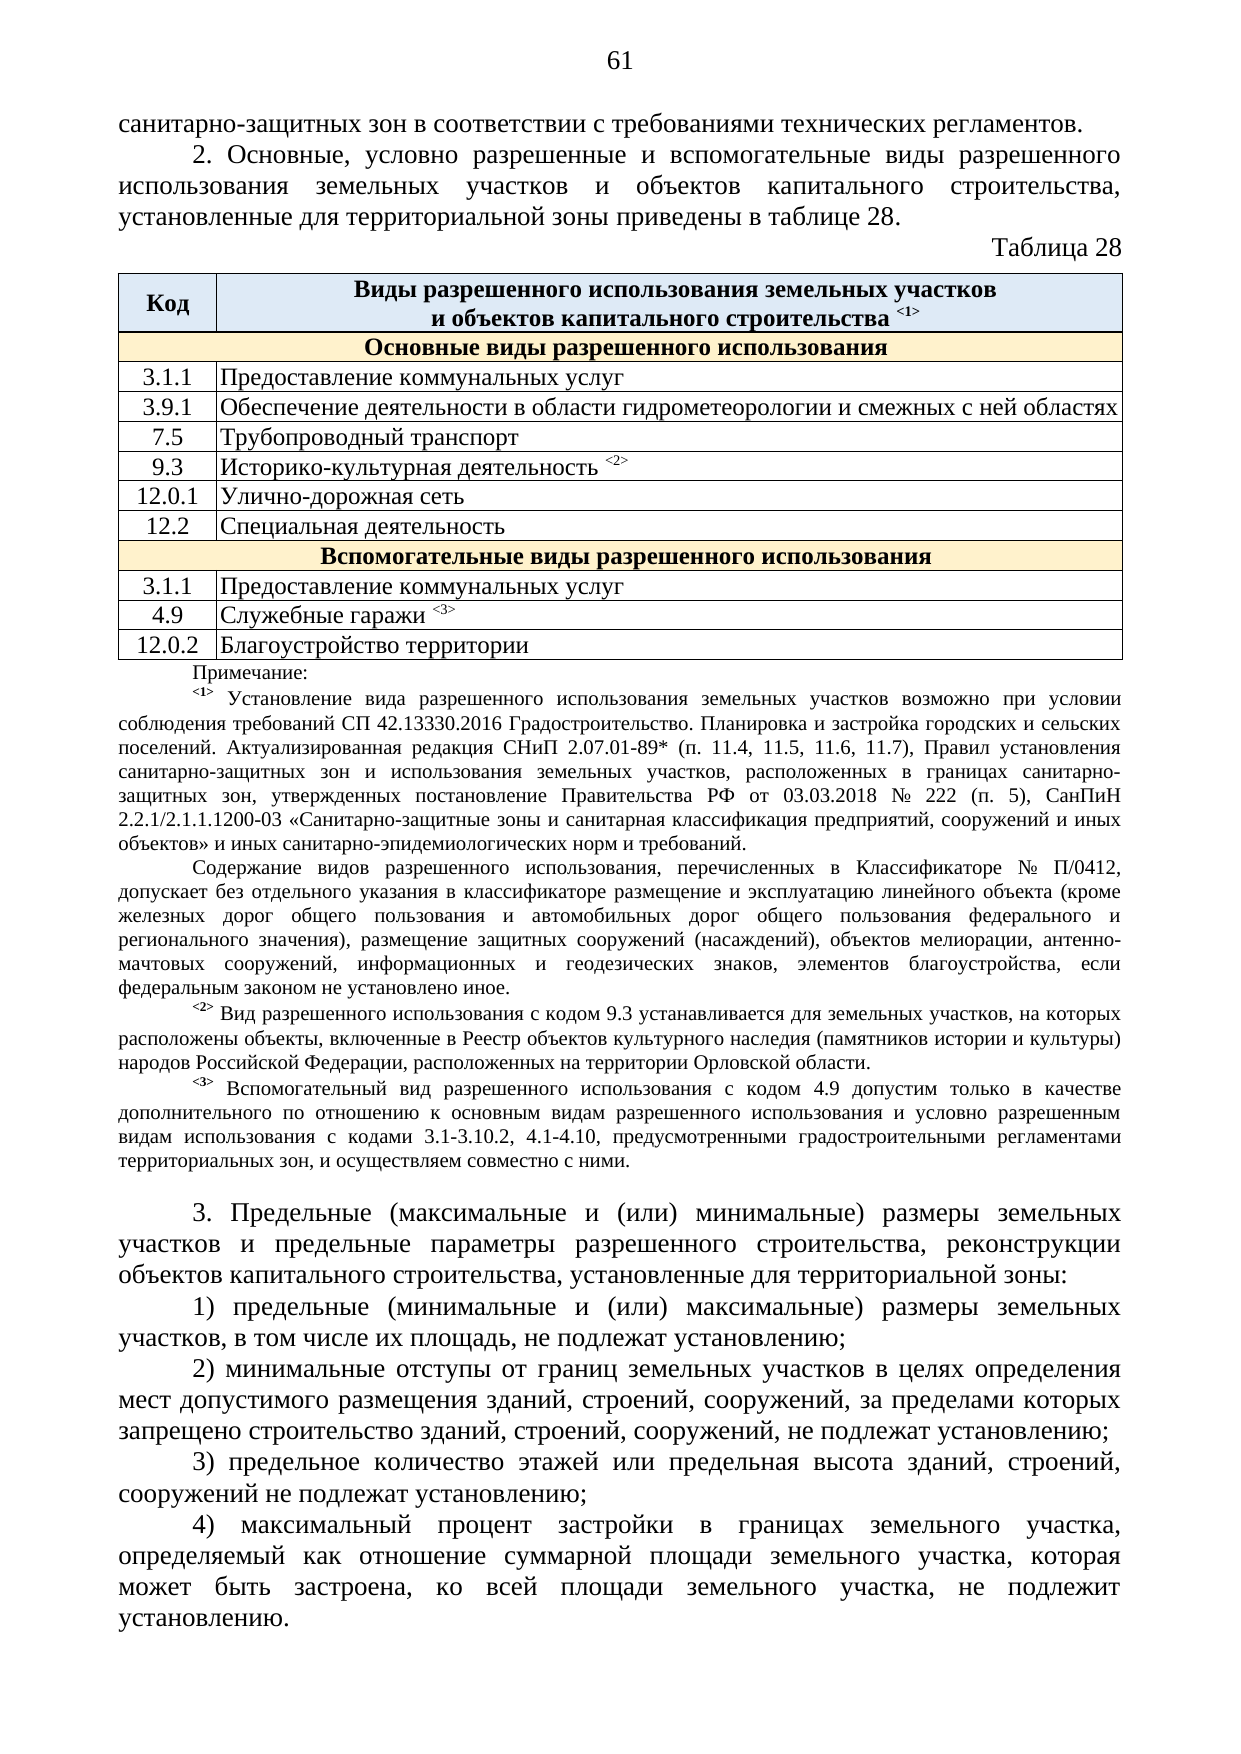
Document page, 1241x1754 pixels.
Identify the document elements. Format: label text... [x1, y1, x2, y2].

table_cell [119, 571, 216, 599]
text Таблица 28 [118, 231, 1122, 262]
text 3. Предельные (максимальные и (или) минимальные) размеры земельных участков и предельные параметры разрешенного строительства, реконструкции объектов капитального строительства, установленные для территориальной зоны: [118, 1196, 1122, 1290]
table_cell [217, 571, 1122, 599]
text 1) предельные (минимальные и (или) максимальные) размеры земельных участков, в том числе их площадь, не подлежат установлению; [118, 1290, 1122, 1352]
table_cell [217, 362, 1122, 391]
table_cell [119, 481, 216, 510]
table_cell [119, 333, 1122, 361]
text Примечание: [118, 660, 1122, 684]
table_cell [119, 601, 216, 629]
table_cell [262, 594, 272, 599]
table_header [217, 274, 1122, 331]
text <3> Вспомогательный вид разрешенного использования с кодом 4.9 допустим только в качестве дополнительного по отношению к основным видам разрешенного использования и условно разрешенным видам использования с кодами 3.1-3.10.2, 4.1-4.10, предусмотренными градостроительными регламентами территориальных зон, и осуществляем совместно с ними. [118, 1074, 1122, 1172]
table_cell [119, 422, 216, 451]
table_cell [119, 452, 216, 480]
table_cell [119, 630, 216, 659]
text 4) максимальный процент застройки в границах земельного участка, определяемый как отношение суммарной площади земельного участка, которая может быть застроена, ко всей площади земельного участка, не подлежит установлению. [118, 1508, 1122, 1632]
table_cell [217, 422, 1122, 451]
text Содержание видов разрешенного использования, перечисленных в Классификаторе № П/0412, допускает без отдельного указания в классификаторе размещение и эксплуатацию линейного объекта (кроме железных дорог общего пользования и автомобильных дорог общего пользования федерального и регионального значения), размещение защитных сооружений (насаждений), объектов мелиорации, антенно-мачтовых сооружений, информационных и геодезических знаков, элементов благоустройства, если федеральным законом не установлено иное. [118, 855, 1122, 999]
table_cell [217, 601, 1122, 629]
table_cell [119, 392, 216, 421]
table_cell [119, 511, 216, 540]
text 2) минимальные отступы от границ земельных участков в целях определения мест допустимого размещения зданий, строений, сооружений, за пределами которых запрещено строительство зданий, строений, сооружений, не подлежат установлению; [118, 1352, 1122, 1446]
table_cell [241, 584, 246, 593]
text 3) предельное количество этажей или предельная высота зданий, строений, сооружений не подлежат установлению; [118, 1446, 1122, 1508]
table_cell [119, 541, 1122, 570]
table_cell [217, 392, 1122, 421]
text <2> Вид разрешенного использования с кодом 9.3 устанавливается для земельных участков, на которых расположены объекты, включенные в Реестр объектов культурного наследия (памятников истории и культуры) народов Российской Федерации, расположенных на территории Орловской области. [118, 999, 1122, 1074]
text 2. Основные, условно разрешенные и вспомогательные виды разрешенного использования земельных участков и объектов капитального строительства, установленные для территориальной зоны приведены в таблице 28. [118, 138, 1122, 231]
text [118, 107, 1122, 138]
text <1> Установление вида разрешенного использования земельных участков возможно при условии соблюдения требований СП 42.13330.2016 Градостроительство. Планировка и застройка городских и сельских поселений. Актуализированная редакция СНиП 2.07.01-89* (п. 11.4, 11.5, 11.6, 11.7), Правил установления санитарно-защитных зон и использования земельных участков, расположенных в границах санитарно-защитных зон, утвержденных постановление Правительства РФ от 03.03.2018 № 222 (п. 5), СанПиН 2.2.1/2.1.1.1200-03 «Санитарно-защитные зоны и санитарная классификация предприятий, сооружений и иных объектов» и иных санитарно-эпидемиологических норм и требований. [118, 684, 1122, 855]
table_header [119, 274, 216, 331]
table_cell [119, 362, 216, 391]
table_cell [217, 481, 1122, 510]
